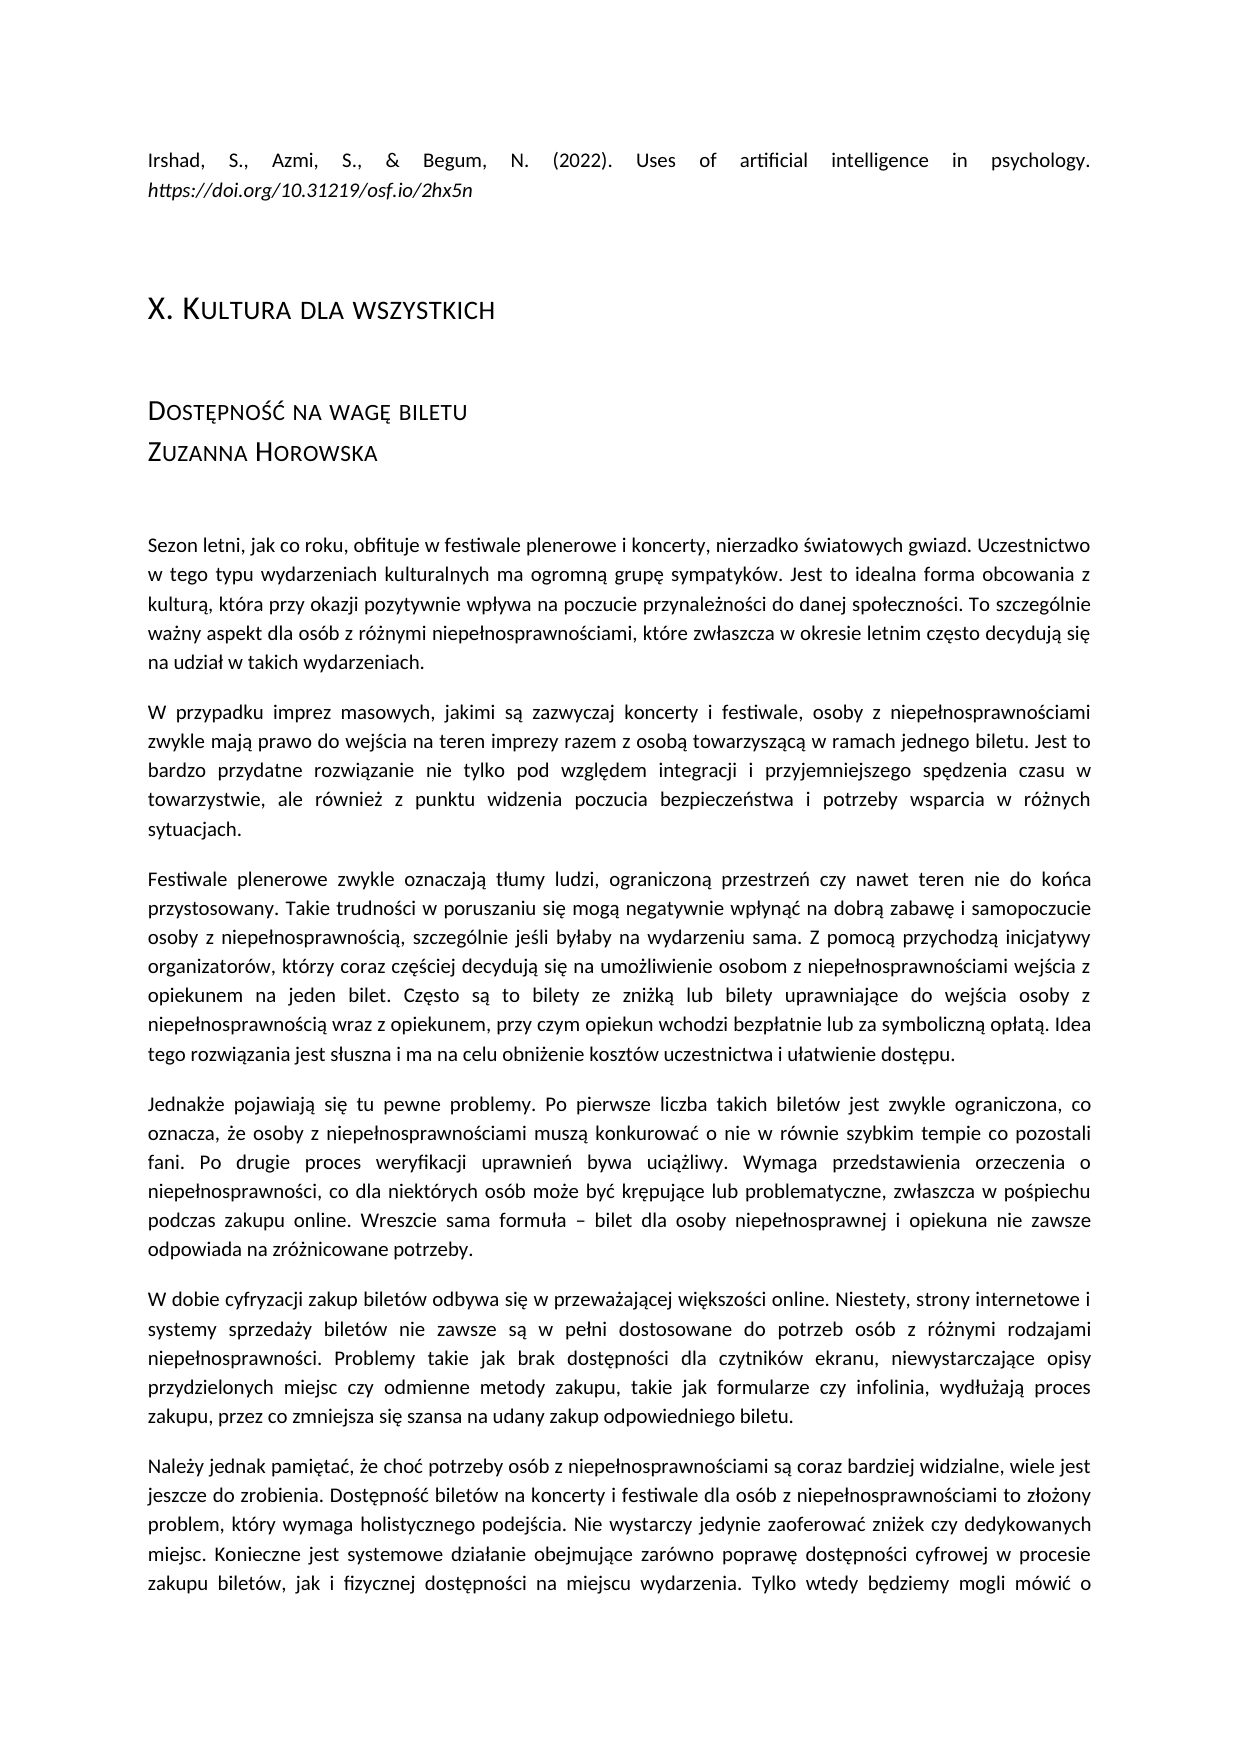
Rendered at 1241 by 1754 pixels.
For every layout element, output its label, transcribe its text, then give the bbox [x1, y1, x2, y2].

subtitle X. Kultura dla wszystkich [148, 287, 1093, 328]
subtitle Dostępność na wagę biletu Zuzanna Horowska [148, 392, 1093, 469]
text Sezon letni, jak co roku, obfituje w festiwale plenerowe i koncerty, nierzadko światowych gwiazd. Uczestnictwo w tego typu wydarzeniach kulturalnych ma ogromną grupę sympatyków. Jest to idealna forma obcowania z kulturą, która przy okazji pozytywnie wpływa na poczucie przynależności do danej społeczności. To szczególnie ważny aspekt dla osób z różnymi niepełnosprawnościami, które zwłaszcza w okresie letnim często decydują się na udział w takich wydarzeniach. [148, 532, 1093, 674]
text Irshad, S., Azmi, S., & Begum, N. (2022). Uses of artificial intelligence in psychology. https://doi.org/10.31219/osf.io/2hx5n [148, 148, 1093, 202]
text W przypadku imprez masowych, jakimi są zazwyczaj koncerty i festiwale, osoby z niepełnosprawnościami zwykle mają prawo do wejścia na teren imprezy razem z osobą towarzyszącą w ramach jednego biletu. Jest to bardzo przydatne rozwiązanie nie tylko pod względem integracji i przyjemniejszego spędzenia czasu w towarzystwie, ale również z punktu widzenia poczucia bezpieczeństwa i potrzeby wsparcia w różnych sytuacjach. [148, 699, 1093, 841]
text Jednakże pojawiają się tu pewne problemy. Po pierwsze liczba takich biletów jest zwykle ograniczona, co oznacza, że osoby z niepełnosprawnościami muszą konkurować o nie w równie szybkim tempie co pozostali fani. Po drugie proces weryfikacji uprawnień bywa uciążliwy. Wymaga przedstawienia orzeczenia o niepełnosprawności, co dla niektórych osób może być krępujące lub problematyczne, zwłaszcza w pośpiechu podczas zakupu online. Wreszcie sama formuła – bilet dla osoby niepełnosprawnej i opiekuna nie zawsze odpowiada na zróżnicowane potrzeby. [148, 1091, 1093, 1262]
text Festiwale plenerowe zwykle oznaczają tłumy ludzi, ograniczoną przestrzeń czy nawet teren nie do końca przystosowany. Takie trudności w poruszaniu się mogą negatywnie wpłynąć na dobrą zabawę i samopoczucie osoby z niepełnosprawnością, szczególnie jeśli byłaby na wydarzeniu sama. Z pomocą przychodzą inicjatywy organizatorów, którzy coraz częściej decydują się na umożliwienie osobom z niepełnosprawnościami wejścia z opiekunem na jeden bilet. Często są to bilety ze zniżką lub bilety uprawniające do wejścia osoby z niepełnosprawnością wraz z opiekunem, przy czym opiekun wchodzi bezpłatnie lub za symboliczną opłatą. Idea tego rozwiązania jest słuszna i ma na celu obniżenie kosztów uczestnictwa i ułatwienie dostępu. [148, 866, 1093, 1066]
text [148, 1453, 1093, 1595]
text W dobie cyfryzacji zakup biletów odbywa się w przeważającej większości online. Niestety, strony internetowe i systemy sprzedaży biletów nie zawsze są w pełni dostosowane do potrzeb osób z różnymi rodzajami niepełnosprawności. Problemy takie jak brak dostępności dla czytników ekranu, niewystarczające opisy przydzielonych miejsc czy odmienne metody zakupu, takie jak formularze czy infolinia, wydłużają proces zakupu, przez co zmniejsza się szansa na udany zakup odpowiedniego biletu. [148, 1287, 1093, 1429]
